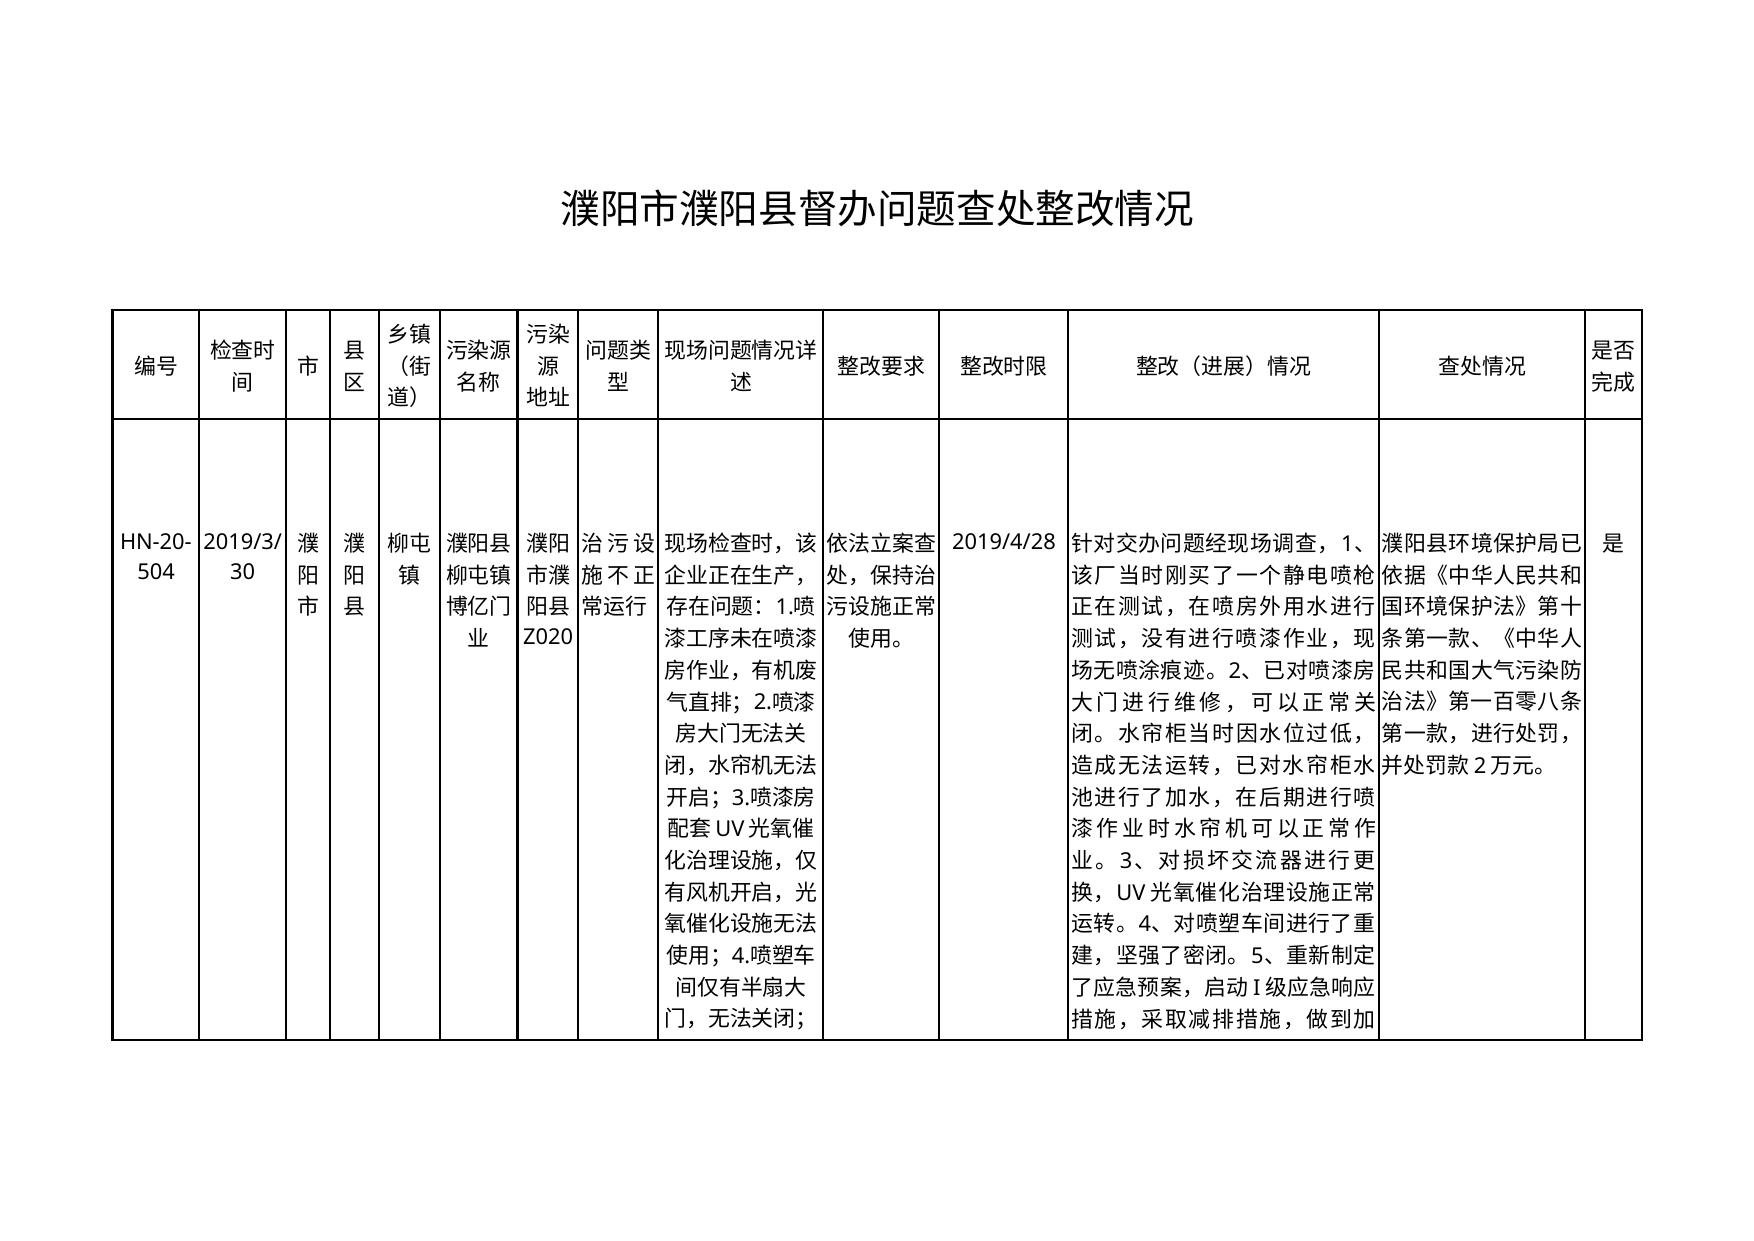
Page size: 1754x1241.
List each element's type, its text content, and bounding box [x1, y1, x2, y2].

table_cell 治污设施不正常运行 [579, 420, 657, 1039]
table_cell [659, 420, 822, 1039]
table_header 乡镇 （街道） [380, 311, 439, 418]
table_header 污染源 地址 [519, 311, 577, 418]
table_header 县区 [331, 311, 378, 418]
table_cell 柳屯镇 [380, 420, 439, 1039]
table_cell 是 [1586, 420, 1641, 1039]
table_header 整改时限 [940, 311, 1067, 418]
table_header 查处情况 [1380, 311, 1584, 418]
table_cell 濮阳县 [331, 420, 378, 1039]
table_header 整改要求 [824, 311, 938, 418]
table_header 检查时间 [200, 311, 285, 418]
table_cell 2019/3/30 [200, 420, 285, 1039]
table_cell 濮阳市濮阳县Z020 [519, 420, 577, 1039]
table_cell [1069, 420, 1378, 1039]
table_cell 濮阳市 [287, 420, 329, 1039]
table_header 是否完成 [1586, 311, 1641, 418]
table_cell 2019/4/28 [940, 420, 1067, 1039]
table_header 现场问题情况详述 [659, 311, 822, 418]
table_header 整改（进展）情况 [1069, 311, 1378, 418]
table_header 编号 [114, 311, 198, 418]
table_header 污染源 名称 [441, 311, 516, 418]
table_cell 濮阳县柳屯镇博亿门业 [441, 420, 516, 1039]
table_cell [1380, 420, 1584, 1039]
table_header 市 [287, 311, 329, 418]
text 濮阳市濮阳县督办问题查处整改情况 [118, 177, 1636, 234]
table_header 问题类型 [579, 311, 657, 418]
table_cell HN-20-504 [114, 420, 198, 1039]
table_cell 依法立案查处，保持治污设施正常使用。 [824, 420, 938, 1039]
